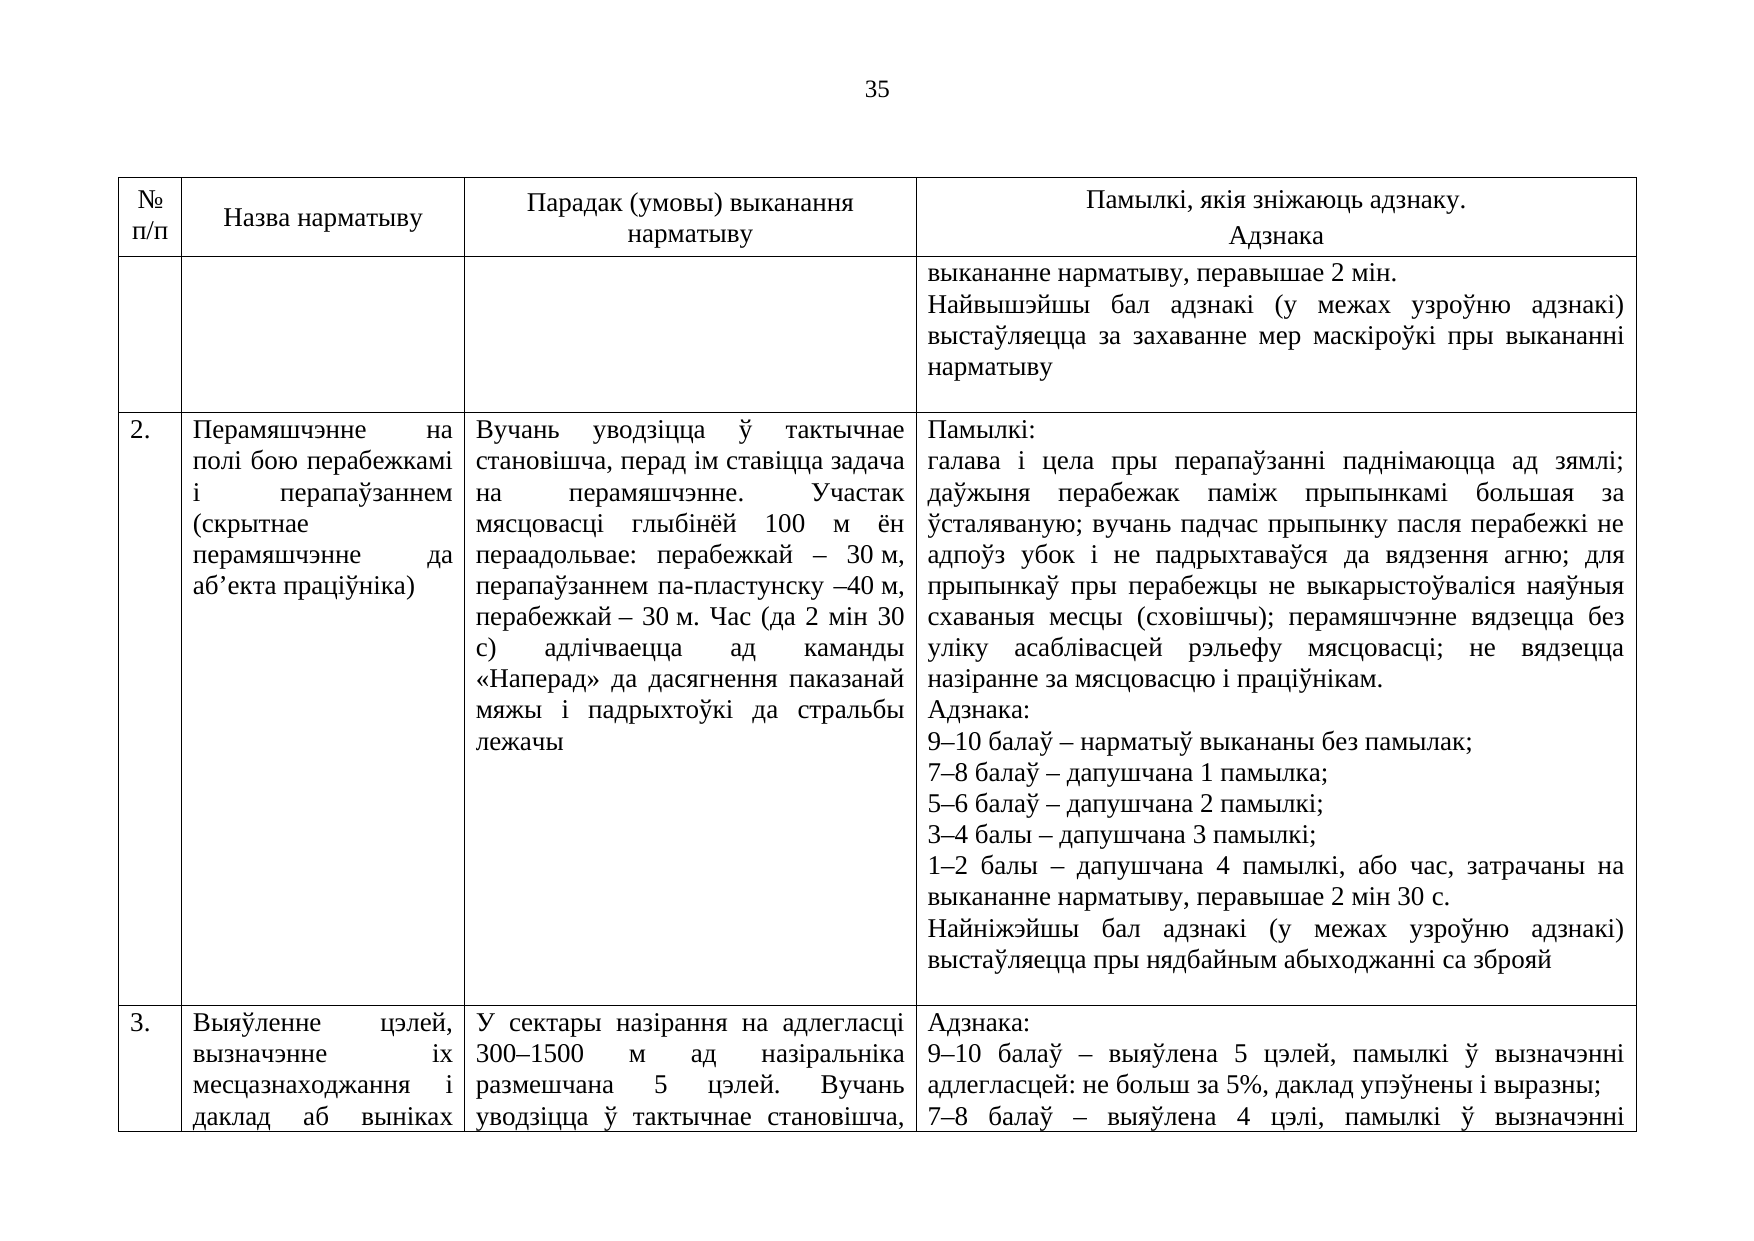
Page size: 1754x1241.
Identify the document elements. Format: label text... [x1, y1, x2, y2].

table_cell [917, 1006, 1636, 1131]
table_cell Памылкі: галава і цела пры перапаўзанні паднімаюцца ад зямлі; даўжыня перабежак паміж прыпынкамі большая за ўсталяваную; вучань падчас прыпынку пасля перабежкі не адпоўз убок і не падрыхтаваўся да вядзення агню; для прыпынкаў пры перабежцы не выкарыстоўваліся наяўныя схаваныя месцы (сховішчы); перамяшчэнне вядзецца без уліку асаблівасцей рэльефу мясцовасці; не вядзецца назіранне за мясцовасцю і праціўнікам. Адзнака: 9–10 балаў – нарматыў выкананы без памылак; 7–8 балаў – дапушчана 1 памылка; 5–6 балаў – дапушчана 2 памылкі; 3–4 балы – дапушчана 3 памылкі; 1–2 балы – дапушчана 4 памылкі, або час, затрачаны на выкананне нарматыву, перавышае 2 мін 30 с. Найніжэйшы бал адзнакі (у межах узроўню адзнакі) выстаўляецца пры нядбайным абыходжанні са зброяй [917, 413, 1636, 1005]
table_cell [465, 257, 916, 412]
table_cell 3. [119, 1006, 181, 1131]
table_header Парадак (умовы) выканання нарматыву [465, 178, 916, 256]
table_header № п/п [119, 178, 181, 256]
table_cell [182, 257, 464, 412]
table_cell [917, 257, 1636, 412]
table_cell 2. [119, 413, 181, 1005]
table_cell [182, 1006, 464, 1131]
table_header Памылкі, якія зніжаюць адзнаку. Адзнака [917, 178, 1636, 256]
table_cell 1. [119, 257, 181, 412]
table_header Назва нарматыву [182, 178, 464, 256]
table_cell Вучань уводзіцца ў тактычнае становішча, перад ім ставіцца задача на перамяшчэнне. Участак мясцовасці глыбінёй 100 м ён пераадольвае: перабежкай – 30 м, перапаўзаннем па-пластунску –40 м, перабежкай – 30 м. Час (да 2 мін 30 с) адлічваецца ад каманды «Наперад» да дасягнення паказанай мяжы і падрыхтоўкі да стральбы лежачы [465, 413, 916, 1005]
table_cell Перамяшчэнне на полі бою перабежкамі і перапаўзаннем (скрытнае перамяшчэнне да аб’екта праціўніка) [182, 413, 464, 1005]
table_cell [465, 1006, 916, 1131]
